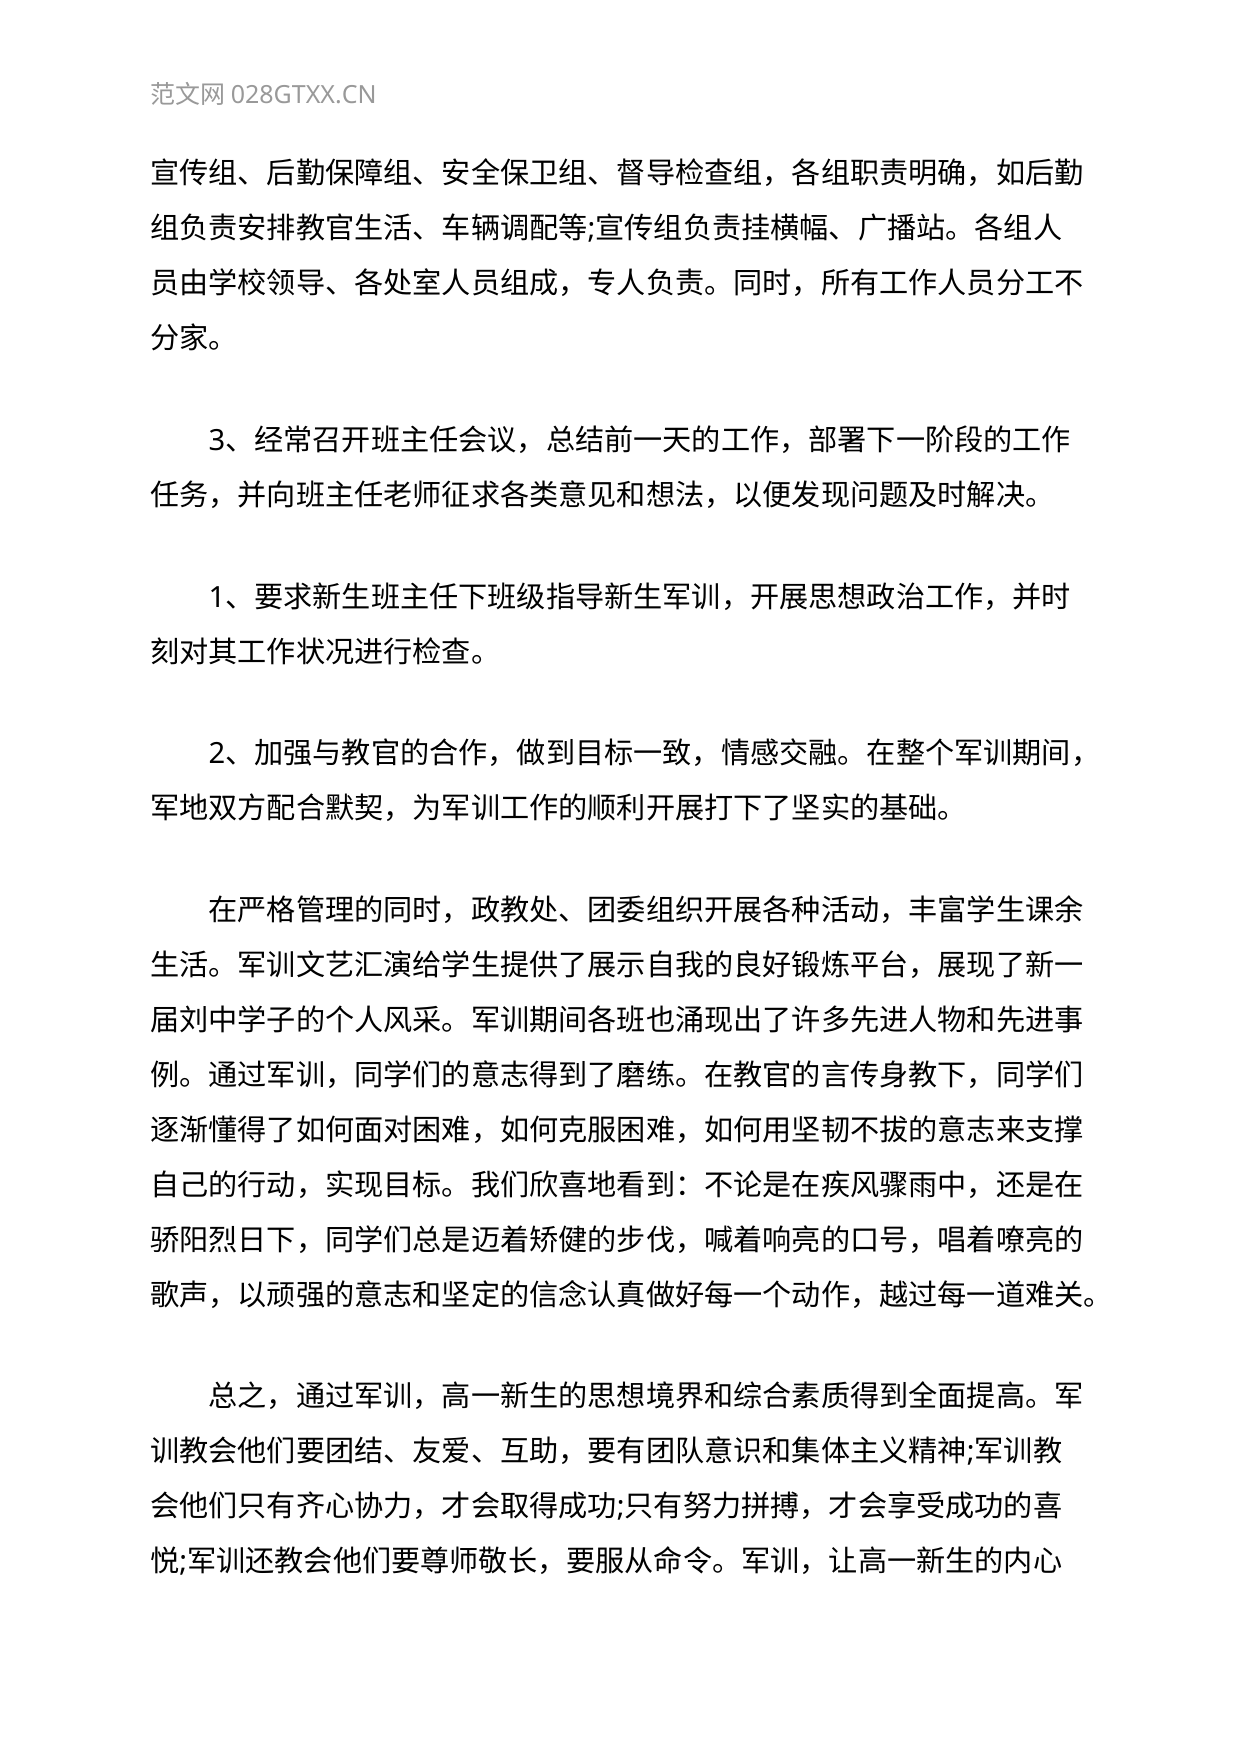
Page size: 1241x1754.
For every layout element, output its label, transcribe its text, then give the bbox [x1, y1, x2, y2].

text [150, 1373, 1090, 1580]
text 在严格管理的同时，政教处、团委组织开展各种活动，丰富学生课余生活。军训文艺汇演给学生提供了展示自我的良好锻炼平台，展现了新一届刘中学子的个人风采。军训期间各班也涌现出了许多先进人物和先进事例。通过军训，同学们的意志得到了磨练。在教官的言传身教下，同学们逐渐懂得了如何面对困难，如何克服困难，如何用坚韧不拔的意志来支撑自己的行动，实现目标。我们欣喜地看到：不论是在疾风骤雨中，还是在骄阳烈日下，同学们总是迈着矫健的步伐，喊着响亮的口号，唱着嘹亮的歌声，以顽强的意志和坚定的信念认真做好每一个动作，越过每一道难关。 [150, 887, 1090, 1313]
text 3、经常召开班主任会议，总结前一天的工作，部署下一阶段的工作任务，并向班主任老师征求各类意见和想法，以便发现问题及时解决。 [150, 417, 1090, 514]
text 2、加强与教官的合作，做到目标一致，情感交融。在整个军训期间，军地双方配合默契，为军训工作的顺利开展打下了坚实的基础。 [150, 730, 1090, 827]
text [150, 150, 1090, 357]
text 1、要求新生班主任下班级指导新生军训，开展思想政治工作，并时刻对其工作状况进行检查。 [150, 573, 1090, 671]
